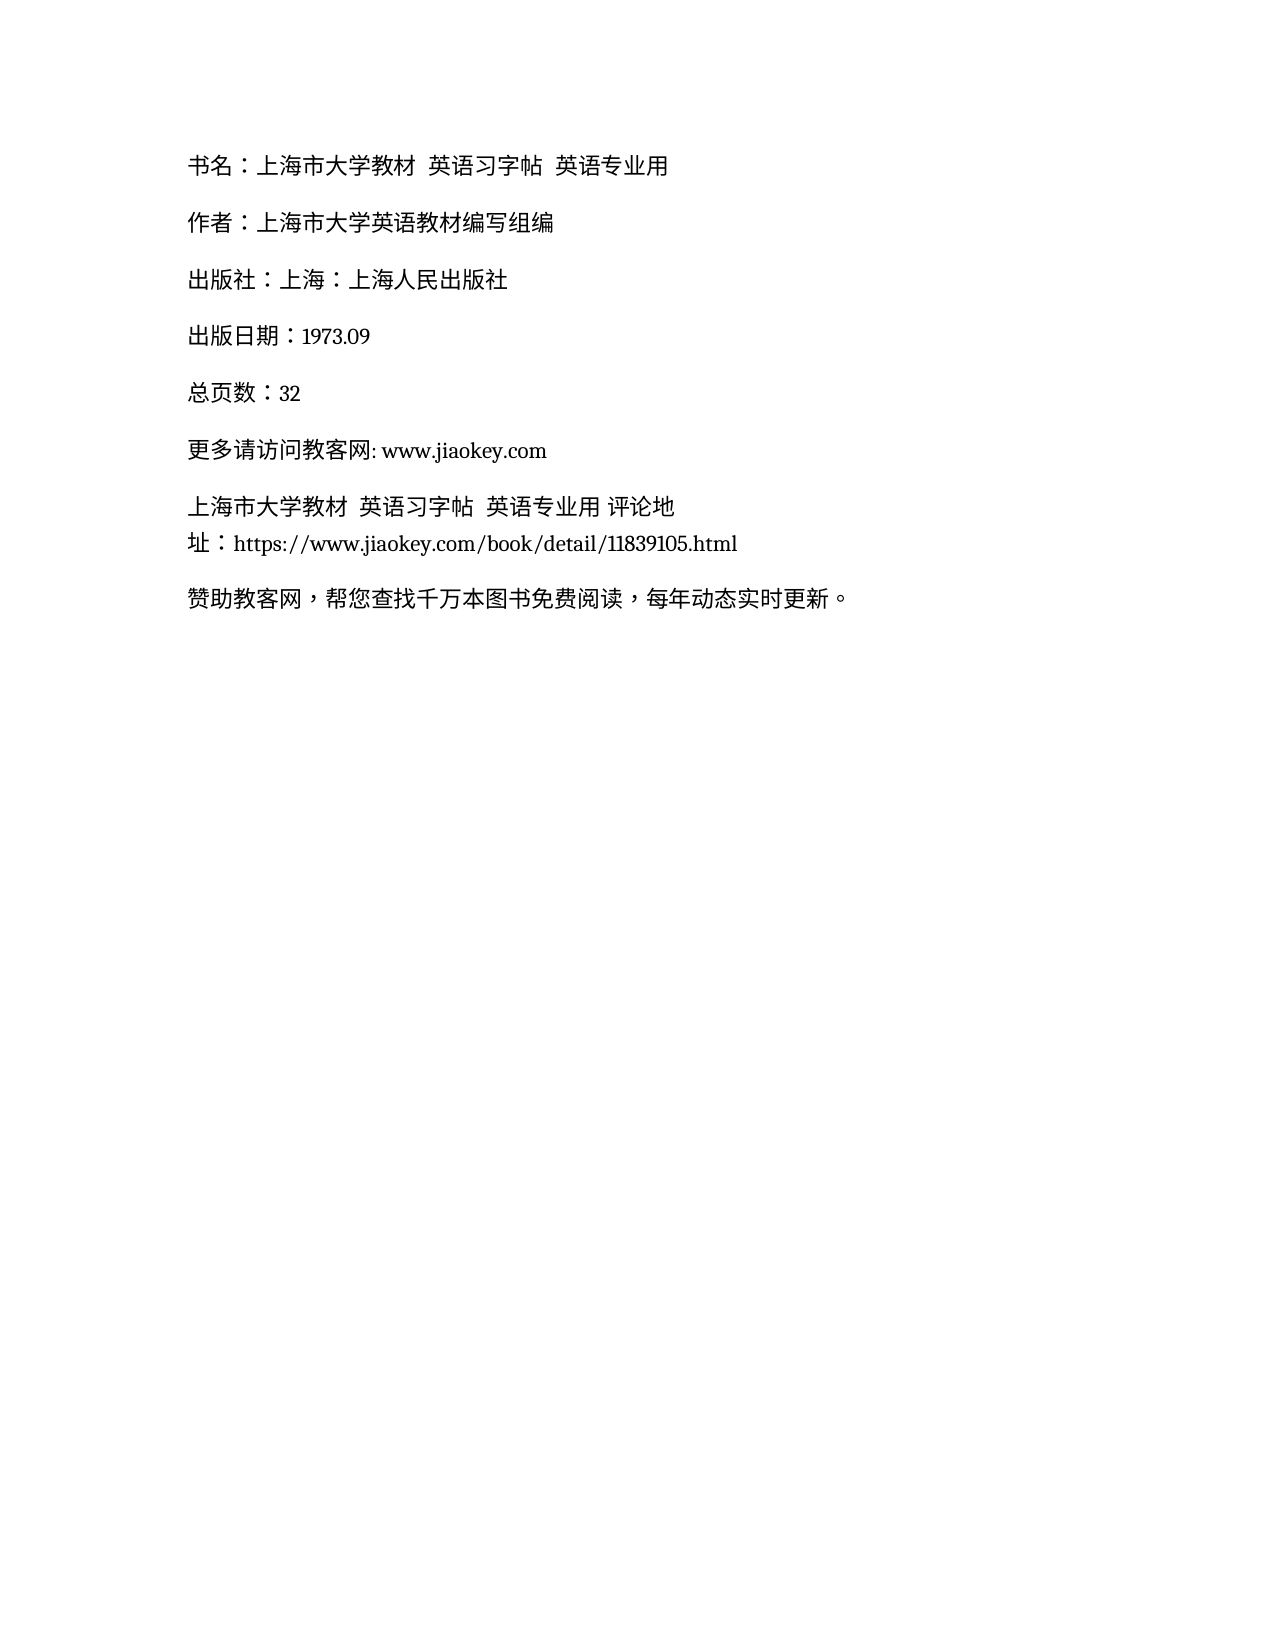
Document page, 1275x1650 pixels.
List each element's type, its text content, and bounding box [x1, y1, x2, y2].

text 上海市大学教材 英语习字帖 英语专业用 评论地址：https://www.jiaokey.com/book/detail/11839105.html [187, 491, 1087, 558]
text 出版社：上海：上海人民出版社 [187, 263, 1087, 295]
text 出版日期：1973.09 [187, 320, 1087, 352]
text 书名：上海市大学教材 英语习字帖 英语专业用 [187, 150, 1087, 181]
text 总页数：32 [187, 377, 1087, 408]
text 更多请访问教客网: www.jiaokey.com [187, 434, 1087, 465]
text 赞助教客网，帮您查找千万本图书免费阅读，每年动态实时更新。 [187, 583, 1087, 614]
text 作者：上海市大学英语教材编写组编 [187, 207, 1087, 238]
